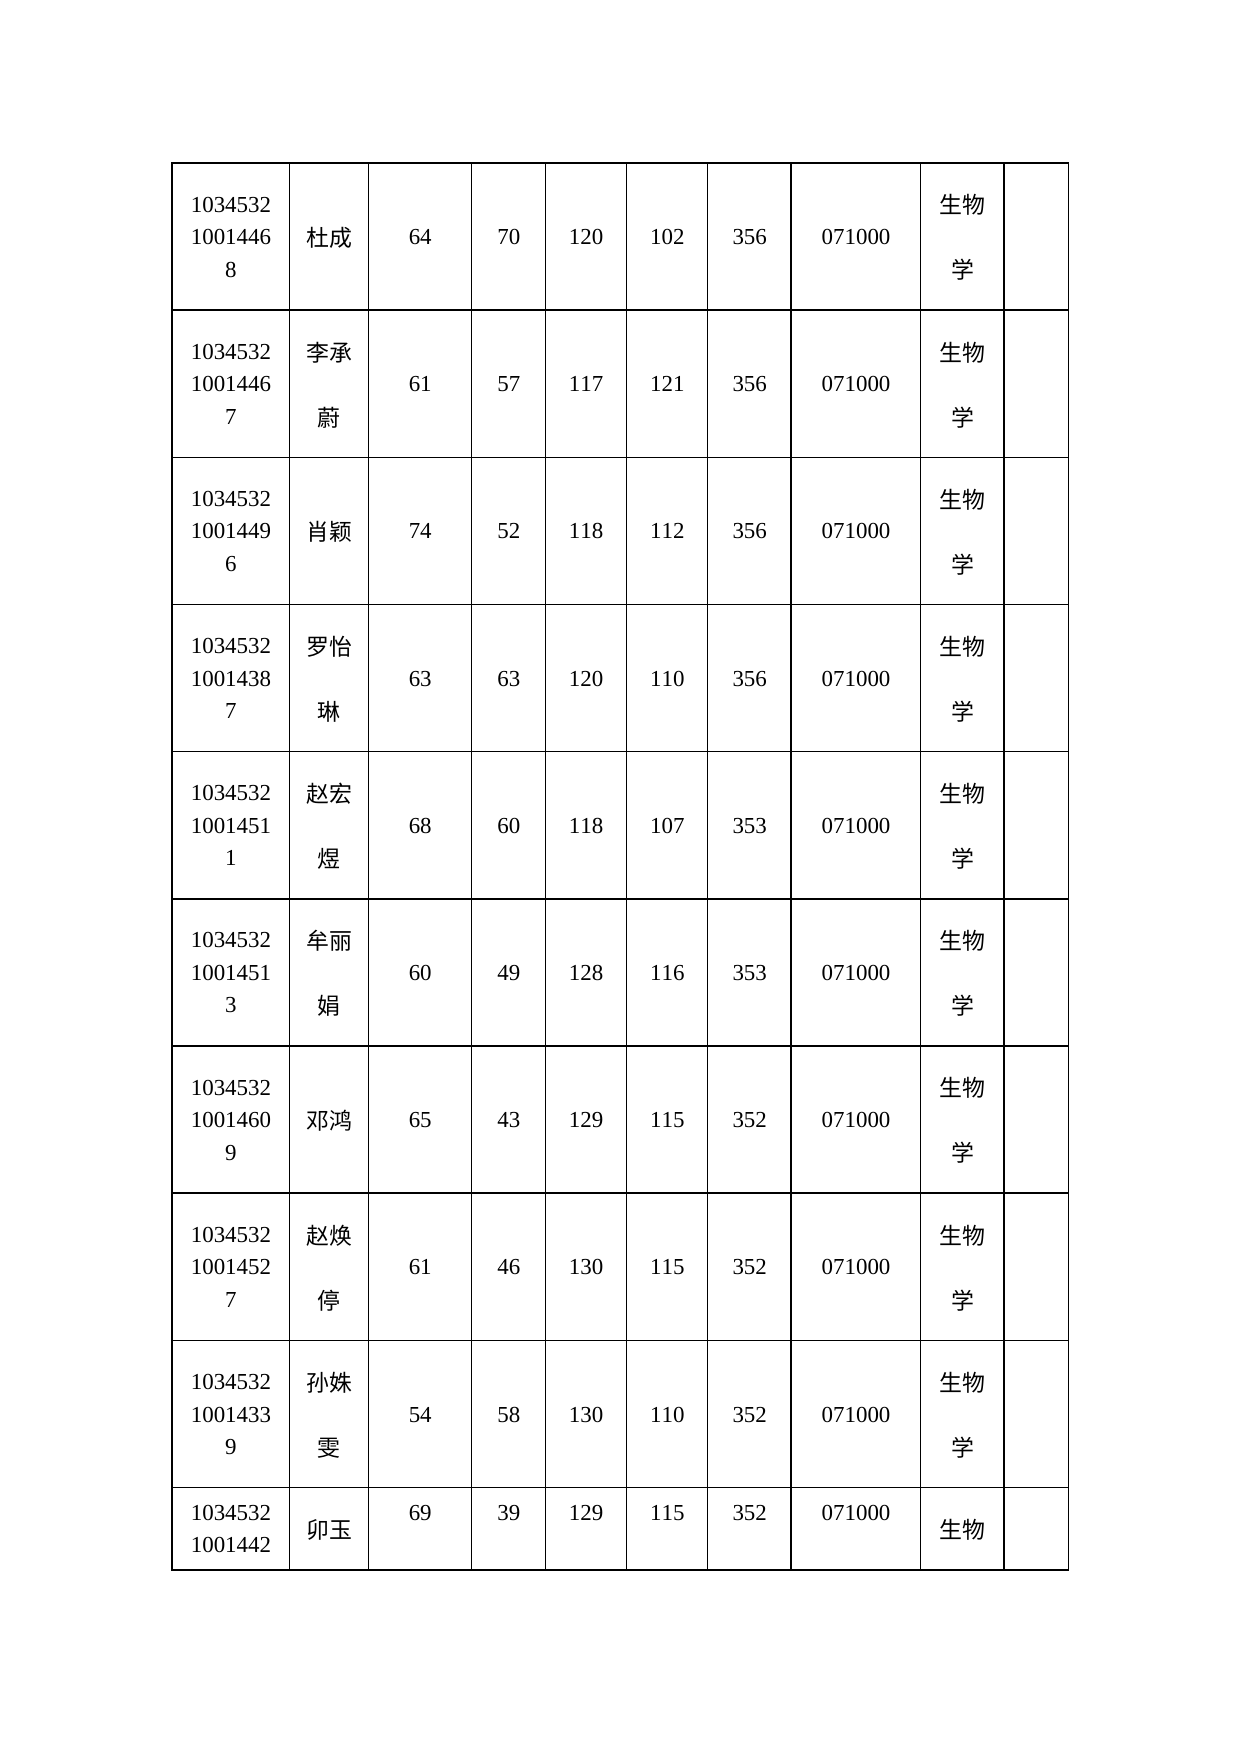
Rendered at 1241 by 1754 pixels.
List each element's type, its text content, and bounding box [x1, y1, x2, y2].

table_cell 110 [627, 605, 707, 751]
table_cell [1005, 164, 1068, 309]
table_cell 118 [546, 752, 626, 898]
table_cell [1005, 900, 1068, 1045]
table_cell [1005, 458, 1068, 603]
table_cell 生物学 [921, 458, 1003, 603]
table_cell 103453210014339 [173, 1341, 289, 1487]
table_cell 121 [627, 311, 707, 456]
table_cell 58 [472, 1341, 545, 1487]
table_cell 130 [546, 1341, 626, 1487]
table_cell 129 [546, 1047, 626, 1192]
table_cell 赵焕停 [290, 1194, 368, 1339]
table_cell 356 [708, 605, 790, 751]
table_cell 071000 [792, 752, 920, 898]
table_cell 130 [546, 1194, 626, 1339]
table_cell 120 [546, 605, 626, 751]
table_cell 卯玉 [290, 1488, 368, 1569]
table_cell 356 [708, 311, 790, 456]
table_cell 103453210014527 [173, 1194, 289, 1339]
table_cell 52 [472, 458, 545, 603]
table_cell 39 [472, 1488, 545, 1569]
table_cell 103453210014425 [173, 1488, 289, 1569]
table_cell 43 [472, 1047, 545, 1192]
table_cell 生物学 [921, 311, 1003, 456]
table_cell 129 [546, 1488, 626, 1569]
table_cell 63 [369, 605, 471, 751]
table_cell 生物学 [921, 164, 1003, 309]
table_cell [1005, 1488, 1068, 1569]
table_cell 103453210014513 [173, 900, 289, 1045]
table_cell 60 [472, 752, 545, 898]
table_cell 牟丽娟 [290, 900, 368, 1045]
table_cell 118 [546, 458, 626, 603]
table_cell 103453210014511 [173, 752, 289, 898]
table_cell 102 [627, 164, 707, 309]
table_cell 生物学 [921, 1194, 1003, 1339]
table_cell 74 [369, 458, 471, 603]
table_cell 356 [708, 458, 790, 603]
table_cell 117 [546, 311, 626, 456]
table_cell 071000 [792, 605, 920, 751]
table_cell 353 [708, 900, 790, 1045]
table_cell 352 [708, 1194, 790, 1339]
table_cell 生物学 [921, 1341, 1003, 1487]
table_cell 128 [546, 900, 626, 1045]
table_cell 103453210014387 [173, 605, 289, 751]
table_cell 115 [627, 1194, 707, 1339]
table_cell 生物学 [921, 1488, 1003, 1569]
table_cell 120 [546, 164, 626, 309]
table_cell 116 [627, 900, 707, 1045]
table_cell 352 [708, 1047, 790, 1192]
table_cell 60 [369, 900, 471, 1045]
table_cell 107 [627, 752, 707, 898]
table_cell [1005, 1047, 1068, 1192]
table_cell 115 [627, 1488, 707, 1569]
table_cell 61 [369, 1194, 471, 1339]
table_cell 071000 [792, 1047, 920, 1192]
table_cell 61 [369, 311, 471, 456]
table_cell 071000 [792, 311, 920, 456]
table_cell 生物学 [921, 605, 1003, 751]
table_cell 70 [472, 164, 545, 309]
table_cell 352 [708, 1488, 790, 1569]
table_cell 071000 [792, 458, 920, 603]
table_cell 071000 [792, 1488, 920, 1569]
table_cell 54 [369, 1341, 471, 1487]
table_cell 生物学 [921, 1047, 1003, 1192]
table_cell 64 [369, 164, 471, 309]
table_cell 115 [627, 1047, 707, 1192]
table_cell 57 [472, 311, 545, 456]
table_cell 65 [369, 1047, 471, 1192]
table_cell 杜成 [290, 164, 368, 309]
table_cell 赵宏煜 [290, 752, 368, 898]
table_cell 103453210014467 [173, 311, 289, 456]
table_cell 李承蔚 [290, 311, 368, 456]
table_cell 103453210014468 [173, 164, 289, 309]
table_cell 352 [708, 1341, 790, 1487]
table_cell 112 [627, 458, 707, 603]
table_cell 103453210014609 [173, 1047, 289, 1192]
table_cell 生物学 [921, 752, 1003, 898]
table_cell 071000 [792, 900, 920, 1045]
table_cell [1005, 1194, 1068, 1339]
table_cell 肖颖 [290, 458, 368, 603]
table_cell 110 [627, 1341, 707, 1487]
table_cell 罗怡琳 [290, 605, 368, 751]
table_cell 63 [472, 605, 545, 751]
table_cell 孙姝雯 [290, 1341, 368, 1487]
table_cell 生物学 [921, 900, 1003, 1045]
table_cell [1005, 605, 1068, 751]
table_cell 103453210014496 [173, 458, 289, 603]
table_cell 071000 [792, 164, 920, 309]
table_cell 68 [369, 752, 471, 898]
table_cell 071000 [792, 1341, 920, 1487]
table_cell 071000 [792, 1194, 920, 1339]
table_cell [1005, 311, 1068, 456]
table_cell [1005, 1341, 1068, 1487]
table_cell 69 [369, 1488, 471, 1569]
table_cell 353 [708, 752, 790, 898]
table_cell 邓鸿 [290, 1047, 368, 1192]
table_cell 49 [472, 900, 545, 1045]
table_cell [1005, 752, 1068, 898]
table_cell 356 [708, 164, 790, 309]
table_cell 46 [472, 1194, 545, 1339]
